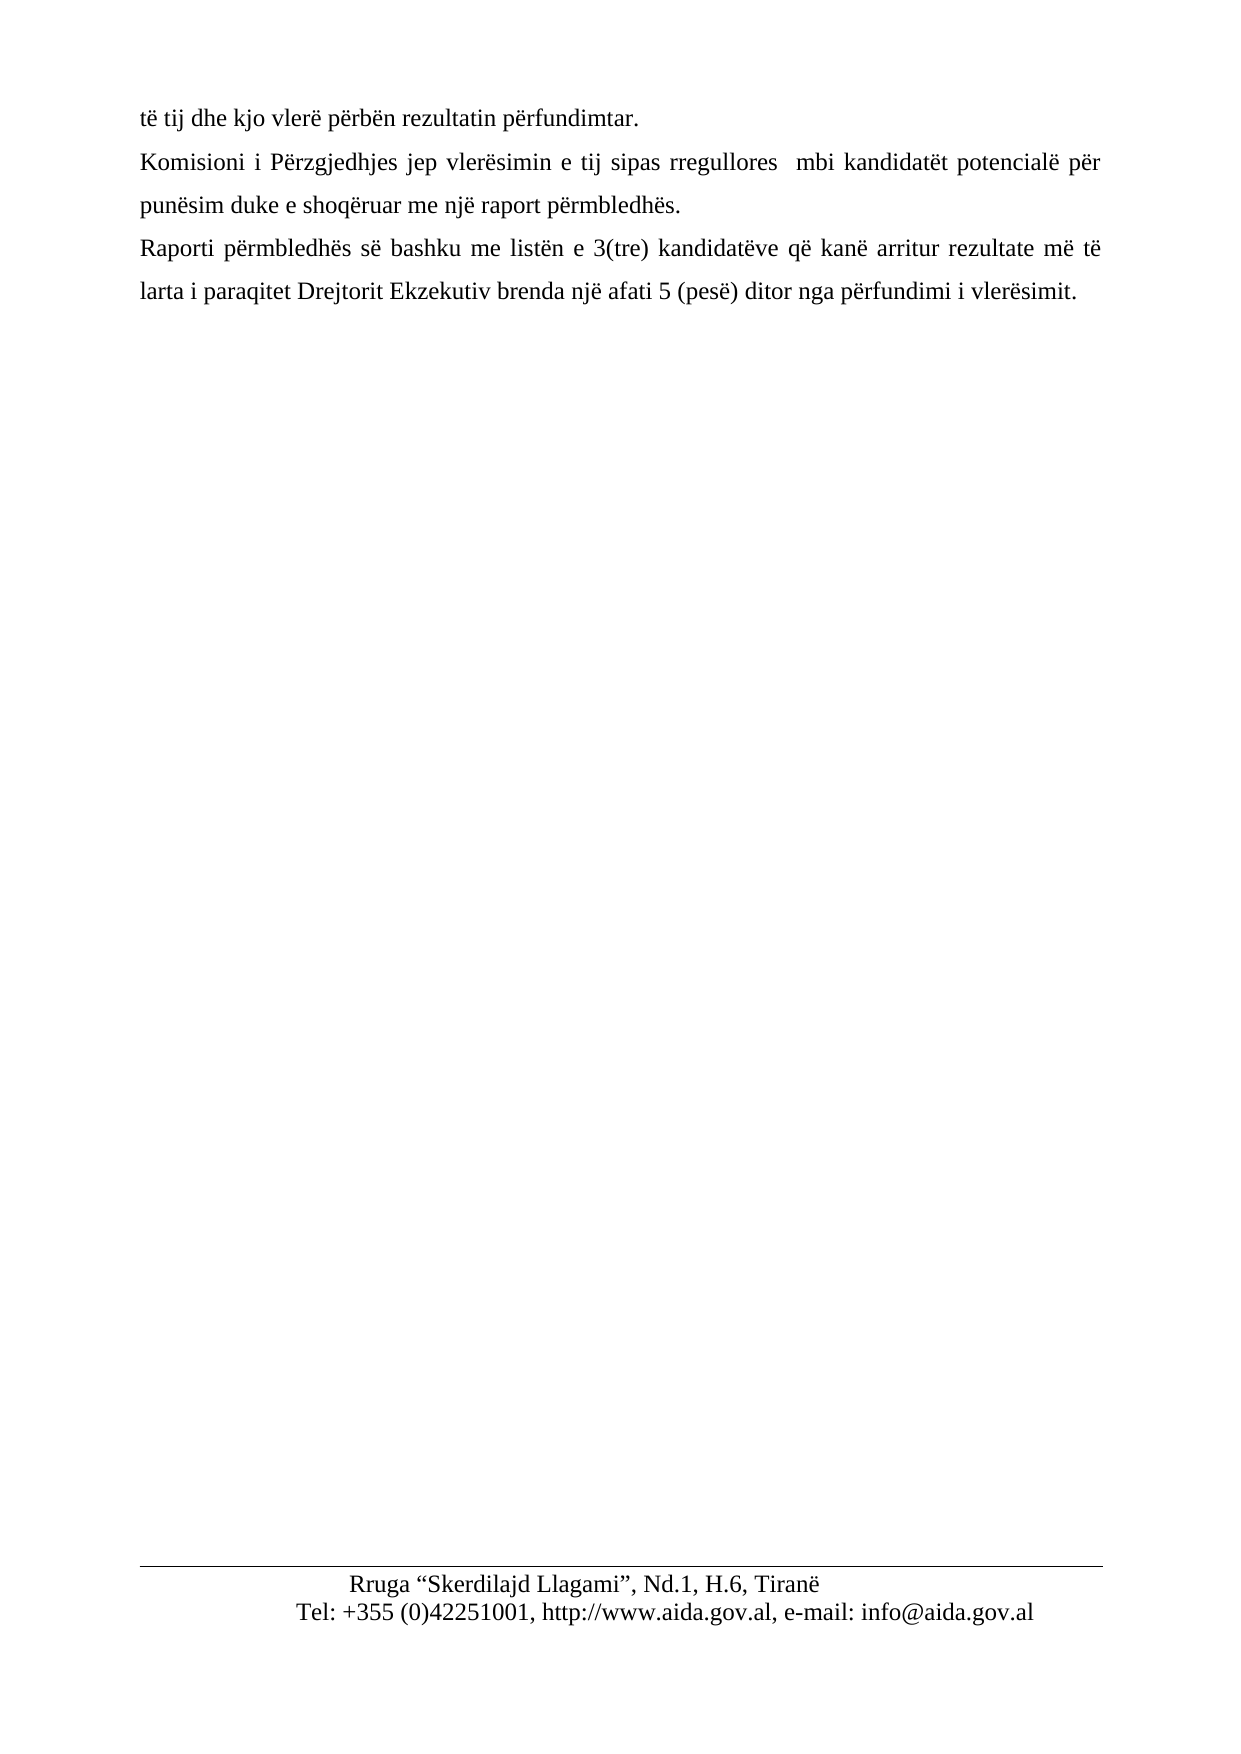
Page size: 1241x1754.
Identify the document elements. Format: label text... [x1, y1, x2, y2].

text Komisioni i Përzgjedhjes jep vlerësimin e tij sipas rregullores mbi kandidatët potencialë për punësim duke e shoqëruar me një raport përmbledhës. [139, 147, 1103, 218]
text Raporti përmbledhës së bashku me listën e 3(tre) kandidatëve që kanë arritur rezultate më të larta i paraqitet Drejtorit Ekzekutiv brenda një afati 5 (pesë) ditor nga përfundimi i vlerësimit. [139, 233, 1103, 305]
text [139, 103, 1103, 132]
